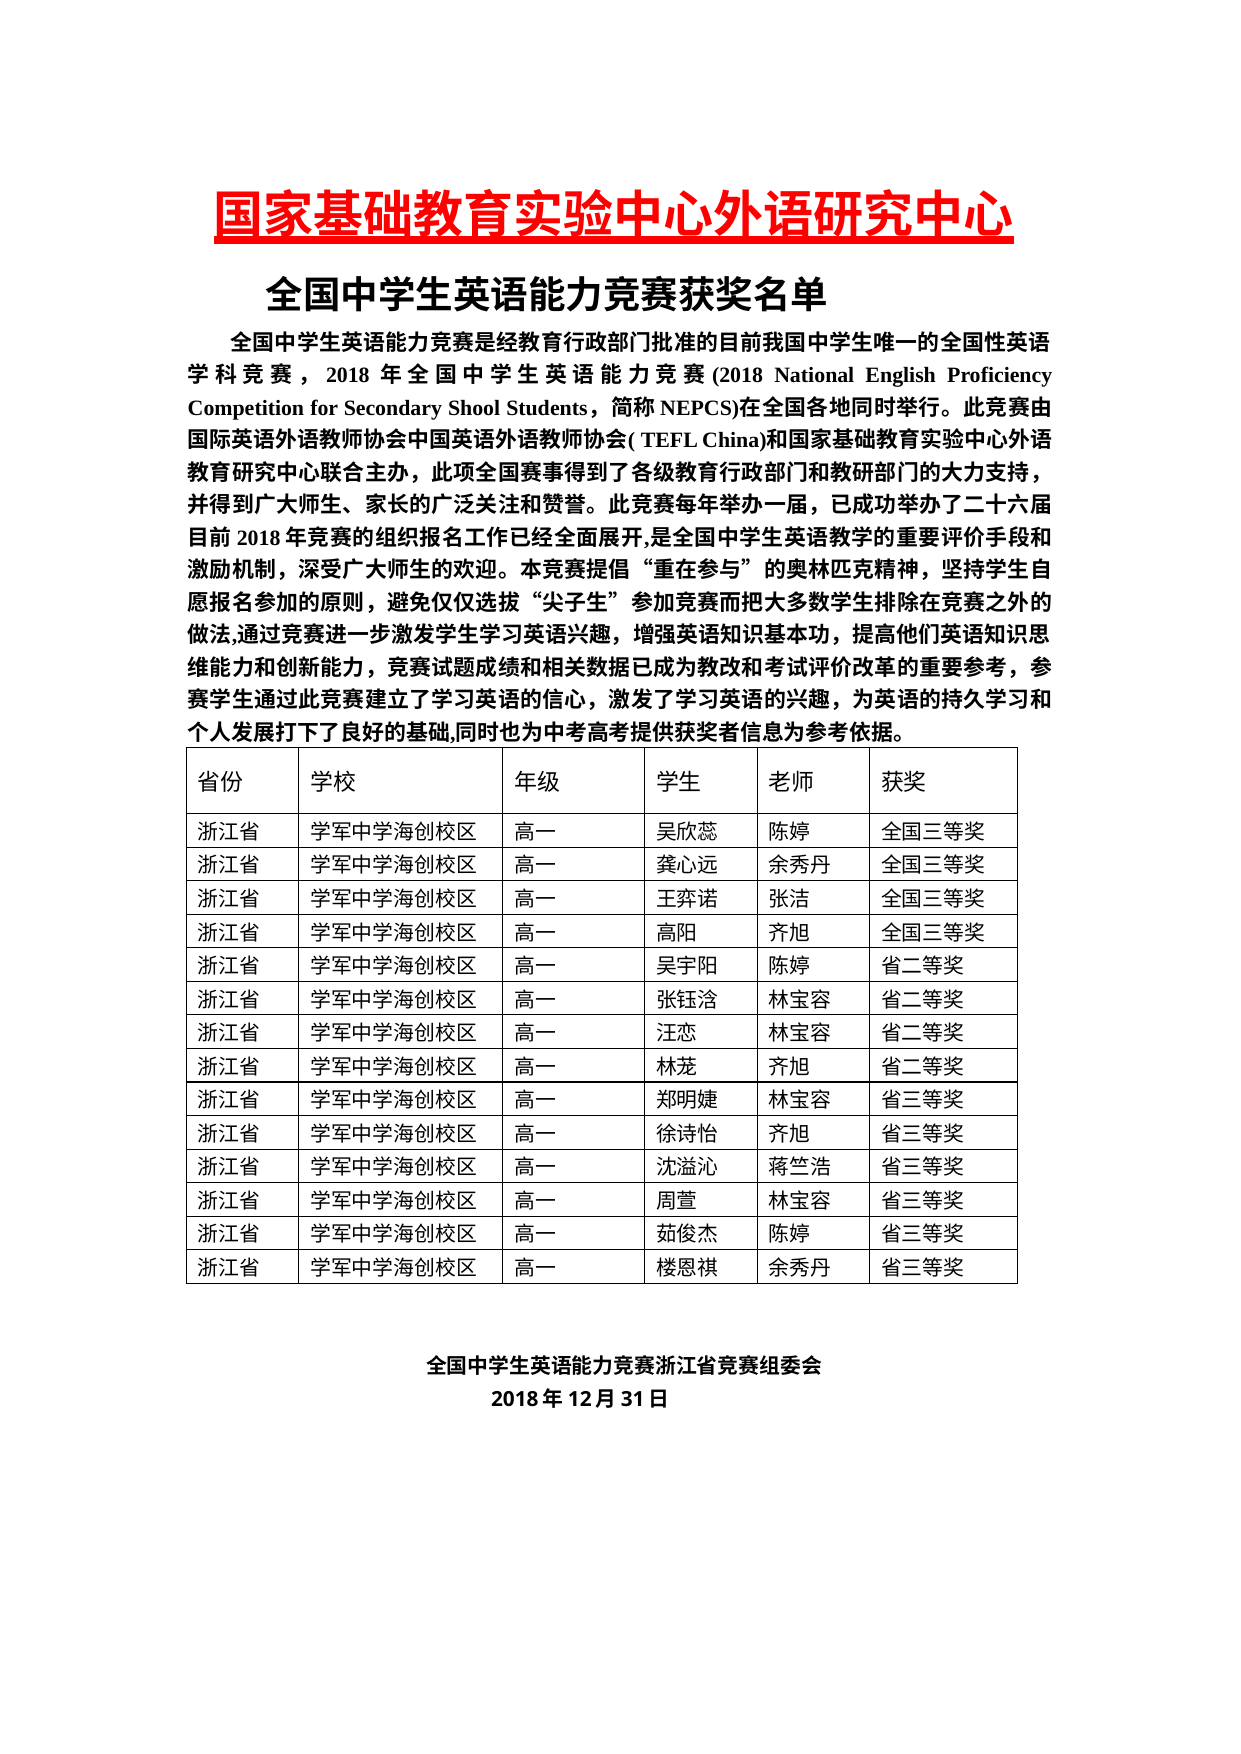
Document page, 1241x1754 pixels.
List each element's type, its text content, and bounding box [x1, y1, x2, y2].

table_cell 浙江省 [187, 1116, 298, 1148]
table_cell 高一 [503, 1150, 644, 1182]
table_cell 浙江省 [187, 814, 298, 847]
table_cell 省二等奖 [870, 1015, 1017, 1048]
text 全国中学生英语能力竞赛是经教育行政部门批准的目前我国中学生唯一的全国性英语学科竞赛，2018年全国中学生英语能力竞赛(2018 National English Proficiency Competition for Secondary Shool Students，简称NEPCS)在全国各地同时举行。此竞赛由国际英语外语教师协会中国英语外语教师协会( TEFL China)和国家基础教育实验中心外语教育研究中心联合主办，此项全国赛事得到了各级教育行政部门和教研部门的大力支持，并得到广大师生、家长的广泛关注和赞誉。此竞赛每年举办一届，已成功举办了二十六届，目前2018年竞赛的组织报名工作已经全面展开,是全国中学生英语教学的重要评价手段和激励机制，深受广大师生的欢迎。本竞赛提倡“重在参与”的奥林匹克精神，坚持学生自愿报名参加的原则，避免仅仅选拔“尖子生”参加竞赛而把大多数学生排除在竞赛之外的做法,通过竞赛进一步激发学生学习英语兴趣，增强英语知识基本功，提高他们英语知识思维能力和创新能力，竞赛试题成绩和相关数据已成为教改和考试评价改革的重要参考，参赛学生通过此竞赛建立了学习英语的信心，激发了学习英语的兴趣，为英语的持久学习和个人发展打下了良好的基础,同时也为中考高考提供获奖者信息为参考依据。 [187, 324, 1053, 747]
table_cell 周萱 [645, 1183, 757, 1216]
table_cell 浙江省 [187, 915, 298, 947]
table_cell 高阳 [645, 915, 757, 947]
table_cell 高一 [503, 814, 644, 847]
table_cell 林宝容 [758, 1015, 869, 1048]
table_cell 浙江省 [187, 1250, 298, 1283]
table_cell 齐旭 [758, 1116, 869, 1148]
table_cell 陈婷 [758, 1217, 869, 1249]
table_cell 浙江省 [187, 1049, 298, 1081]
table_cell 高一 [503, 848, 644, 880]
table_cell 浙江省 [187, 1015, 298, 1048]
table_cell 学军中学海创校区 [299, 1049, 502, 1081]
table_cell 省三等奖 [870, 1183, 1017, 1216]
table_cell 齐旭 [758, 1049, 869, 1081]
table_cell 学军中学海创校区 [299, 915, 502, 947]
table_cell 浙江省 [187, 982, 298, 1014]
table_cell 徐诗怡 [645, 1116, 757, 1148]
table_cell 浙江省 [187, 1083, 298, 1115]
table_cell 高一 [503, 1049, 644, 1081]
table_cell 林宝容 [758, 1083, 869, 1115]
table_cell 高一 [503, 1116, 644, 1148]
table_cell 学军中学海创校区 [299, 881, 502, 914]
table_cell 林茏 [645, 1049, 757, 1081]
table_cell 陈婷 [758, 948, 869, 981]
table_cell 楼恩祺 [645, 1250, 757, 1283]
table_cell 高一 [503, 1015, 644, 1048]
table_cell 学军中学海创校区 [299, 948, 502, 981]
table_cell 学军中学海创校区 [299, 1116, 502, 1148]
table_cell 浙江省 [187, 1183, 298, 1216]
text 2018年12月31日 [187, 1381, 1053, 1414]
table_cell 学军中学海创校区 [299, 1150, 502, 1182]
table_header 获奖 [870, 748, 1017, 813]
table_cell 全国三等奖 [870, 848, 1017, 880]
table_header 年级 [503, 748, 644, 813]
table_cell 张洁 [758, 881, 869, 914]
table_cell 吴欣蕊 [645, 814, 757, 847]
table_cell 高一 [503, 1083, 644, 1115]
table_cell 学军中学海创校区 [299, 814, 502, 847]
table_cell 汪恋 [645, 1015, 757, 1048]
table_cell 学军中学海创校区 [299, 1083, 502, 1115]
table_cell 茹俊杰 [645, 1217, 757, 1249]
table_cell 齐旭 [758, 915, 869, 947]
table_cell 余秀丹 [758, 848, 869, 880]
table_cell 浙江省 [187, 1217, 298, 1249]
table_header 学校 [299, 748, 502, 813]
table_cell 省二等奖 [870, 982, 1017, 1014]
table_cell 浙江省 [187, 1150, 298, 1182]
table_cell 张钰浛 [645, 982, 757, 1014]
table_cell 省三等奖 [870, 1083, 1017, 1115]
table_cell 蒋竺浩 [758, 1150, 869, 1182]
table_cell 省三等奖 [870, 1150, 1017, 1182]
table_cell 省三等奖 [870, 1250, 1017, 1283]
table_cell 高一 [503, 982, 644, 1014]
table_cell 林宝容 [758, 1183, 869, 1216]
table_cell 高一 [503, 881, 644, 914]
text 全国中学生英语能力竞赛浙江省竞赛组委会 [187, 1349, 1053, 1381]
table_cell 省二等奖 [870, 948, 1017, 981]
table_cell 学军中学海创校区 [299, 1015, 502, 1048]
table_cell 学军中学海创校区 [299, 982, 502, 1014]
table_cell 省二等奖 [870, 1049, 1017, 1081]
table_cell 浙江省 [187, 848, 298, 880]
table_cell 学军中学海创校区 [299, 848, 502, 880]
table_cell 龚心远 [645, 848, 757, 880]
table_cell 高一 [503, 915, 644, 947]
text 国家基础教育实验中心外语研究中心 [187, 162, 1053, 259]
table_cell 王弈诺 [645, 881, 757, 914]
table_header 老师 [758, 748, 869, 813]
table_cell 学军中学海创校区 [299, 1250, 502, 1283]
table_cell 学军中学海创校区 [299, 1217, 502, 1249]
table_cell 高一 [503, 1183, 644, 1216]
table_cell 全国三等奖 [870, 814, 1017, 847]
table_cell 高一 [503, 948, 644, 981]
table_cell 全国三等奖 [870, 915, 1017, 947]
table_cell 余秀丹 [758, 1250, 869, 1283]
table_cell 沈溢沁 [645, 1150, 757, 1182]
table_cell 省三等奖 [870, 1116, 1017, 1148]
table_cell 学军中学海创校区 [299, 1183, 502, 1216]
table_header 省份 [187, 748, 298, 813]
table_cell 高一 [503, 1250, 644, 1283]
table_cell 全国三等奖 [870, 881, 1017, 914]
table_cell 陈婷 [758, 814, 869, 847]
table_cell 吴宇阳 [645, 948, 757, 981]
table_cell 浙江省 [187, 881, 298, 914]
table_header 学生 [645, 748, 757, 813]
table_cell 高一 [503, 1217, 644, 1249]
table_cell 林宝容 [758, 982, 869, 1014]
table_cell 浙江省 [187, 948, 298, 981]
text 全国中学生英语能力竞赛获奖名单 [187, 259, 1053, 324]
table_cell 郑明婕 [645, 1083, 757, 1115]
table_cell 省三等奖 [870, 1217, 1017, 1249]
